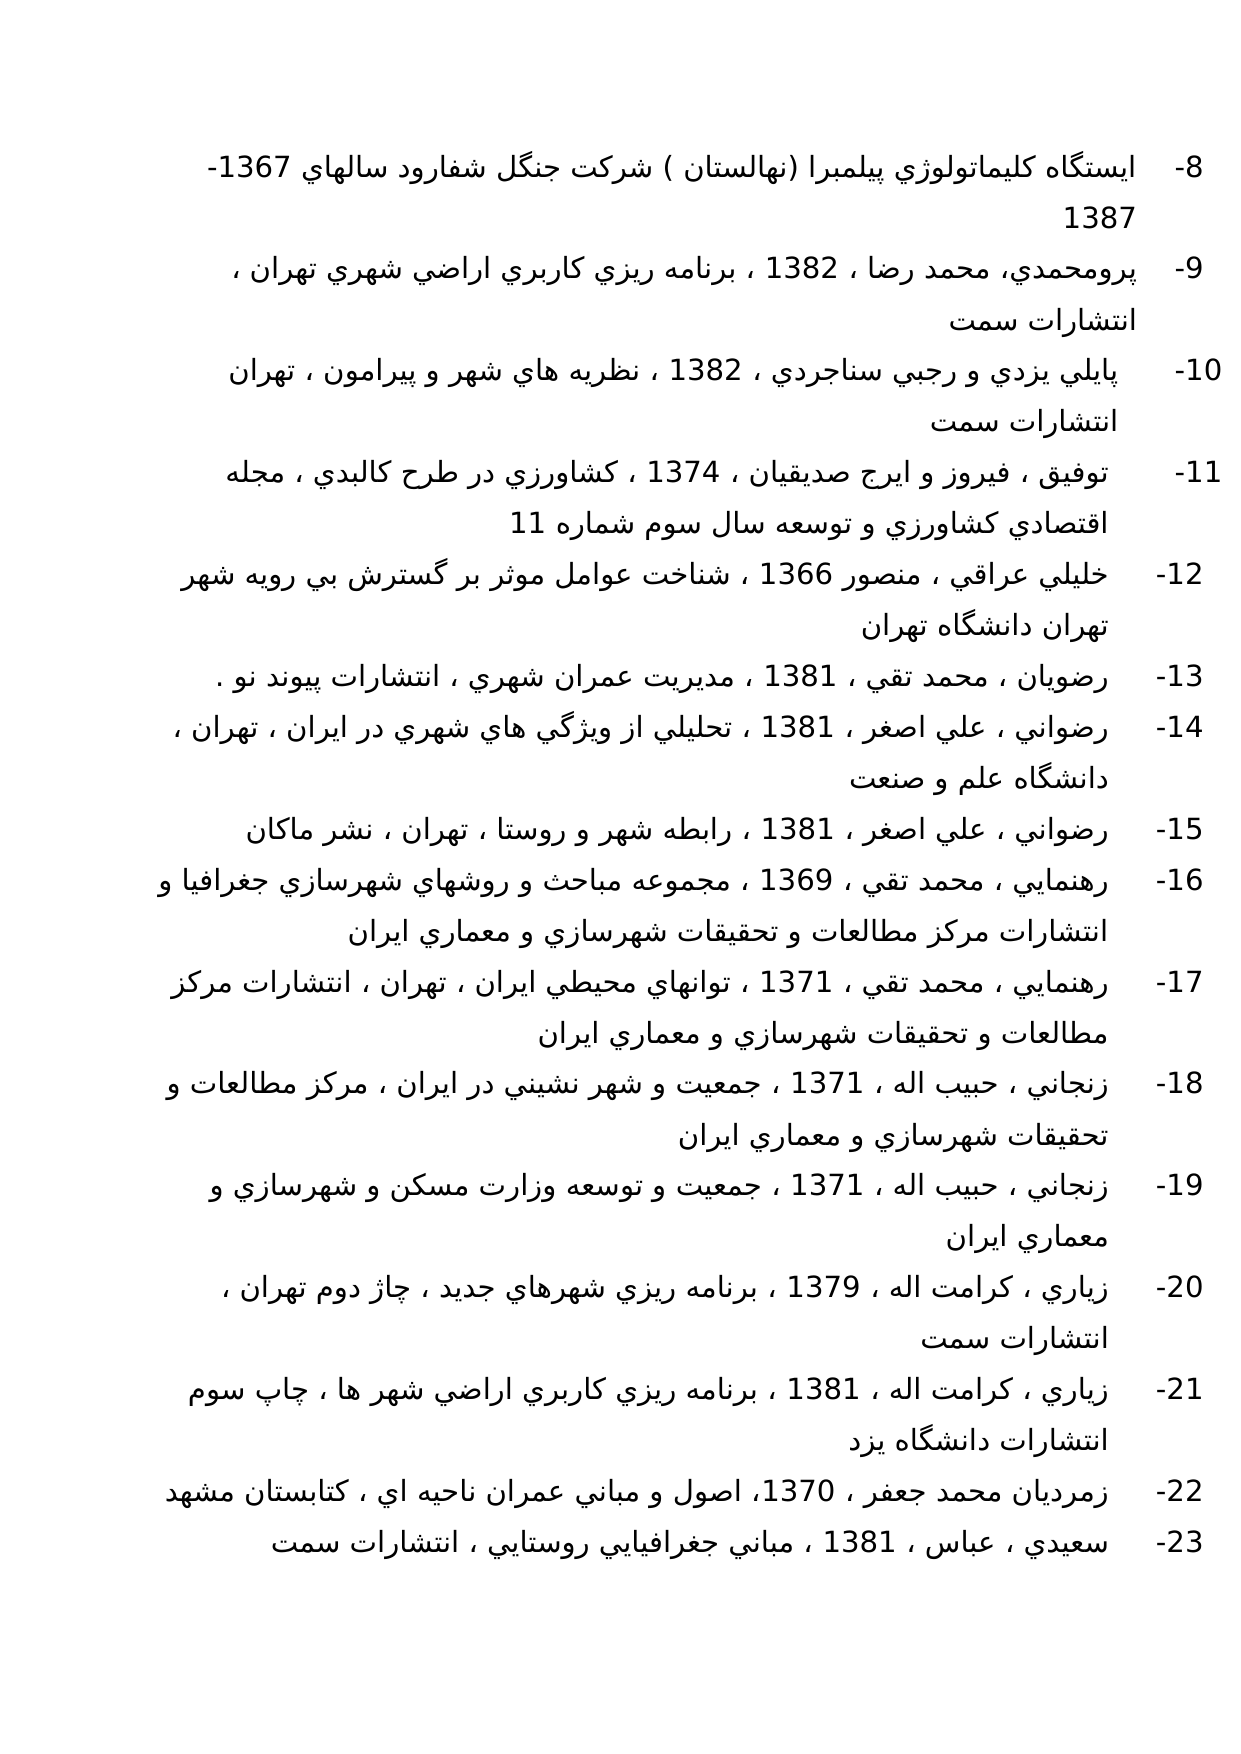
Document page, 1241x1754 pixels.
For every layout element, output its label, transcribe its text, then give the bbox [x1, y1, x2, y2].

list زياري ، كرامت اله ، 1381 ، برنامه ريزي كاربري اراضي شهر ها ، چاپ سوم انتشارات دانشگاه يزد [150, 1372, 1156, 1457]
list پايلي يزدي و رجبي سناجردي ، 1382 ، نظريه هاي شهر و پيرامون ، تهران انتشارات سمت [150, 354, 1174, 439]
list رهنمايي ، محمد تقي ، 1371 ، توانهاي محيطي ايران ، تهران ، انتشارات مركز مطالعات و تحقيقات شهرسازي و معماري ايران [150, 965, 1156, 1050]
list رضواني ، علي اصغر ، 1381 ، تحليلي از ويژگي هاي شهري در ايران ، تهران ، دانشگاه علم و صنعت [150, 710, 1156, 795]
list رهنمايي ، محمد تقي ، 1369 ، مجموعه مباحث و روشهاي شهرسازي جغرافيا و انتشارات مركز مطالعات و تحقيقات شهرسازي و معماري ايران [150, 863, 1156, 948]
list زمرديان محمد جعفر ، 1370، اصول و مباني عمران ناحيه اي ، كتابستان مشهد [150, 1474, 1156, 1508]
list سعيدي ، عباس ، 1381 ، مباني جغرافيايي روستايي ، انتشارات سمت [150, 1525, 1156, 1559]
list زنجاني ، حبيب اله ، 1371 ، جمعيت و توسعه وزارت مسكن و شهرسازي و معماري ايران [150, 1169, 1156, 1254]
list رضواني ، علي اصغر ، 1381 ، رابطه شهر و روستا ، تهران ، نشر ماكان [150, 812, 1156, 846]
list خليلي عراقي ، منصور 1366 ، شناخت عوامل موثر بر گسترش بي رويه شهر تهران دانشگاه تهران [150, 557, 1156, 642]
list زنجاني ، حبيب اله ، 1371 ، جمعيت و شهر نشيني در ايران ، مركز مطالعات و تحقيقات شهرسازي و معماري ايران [150, 1067, 1156, 1152]
list زياري ، كرامت اله ، 1379 ، برنامه ريزي شهرهاي جديد ، چاژ دوم تهران ، انتشارات سمت [150, 1271, 1156, 1356]
list ايستگاه كليماتولوژي پيلمبرا (نهالستان ) شركت جنگل شفارود سالهاي 1367-1387 [150, 150, 1174, 235]
list رضويان ، محمد تقي ، 1381 ، مديريت عمران شهري ، انتشارات پيوند نو . [150, 659, 1156, 693]
list پرومحمدي، محمد رضا ، 1382 ، برنامه ريزي كاربري اراضي شهري تهران ، انتشارات سمت [150, 252, 1174, 337]
list توفيق ، فيروز و ايرج صديقيان ، 1374 ، كشاورزي در طرح كالبدي ، مجله اقتصادي كشاورزي و توسعه سال سوم شماره 11 [150, 456, 1174, 541]
